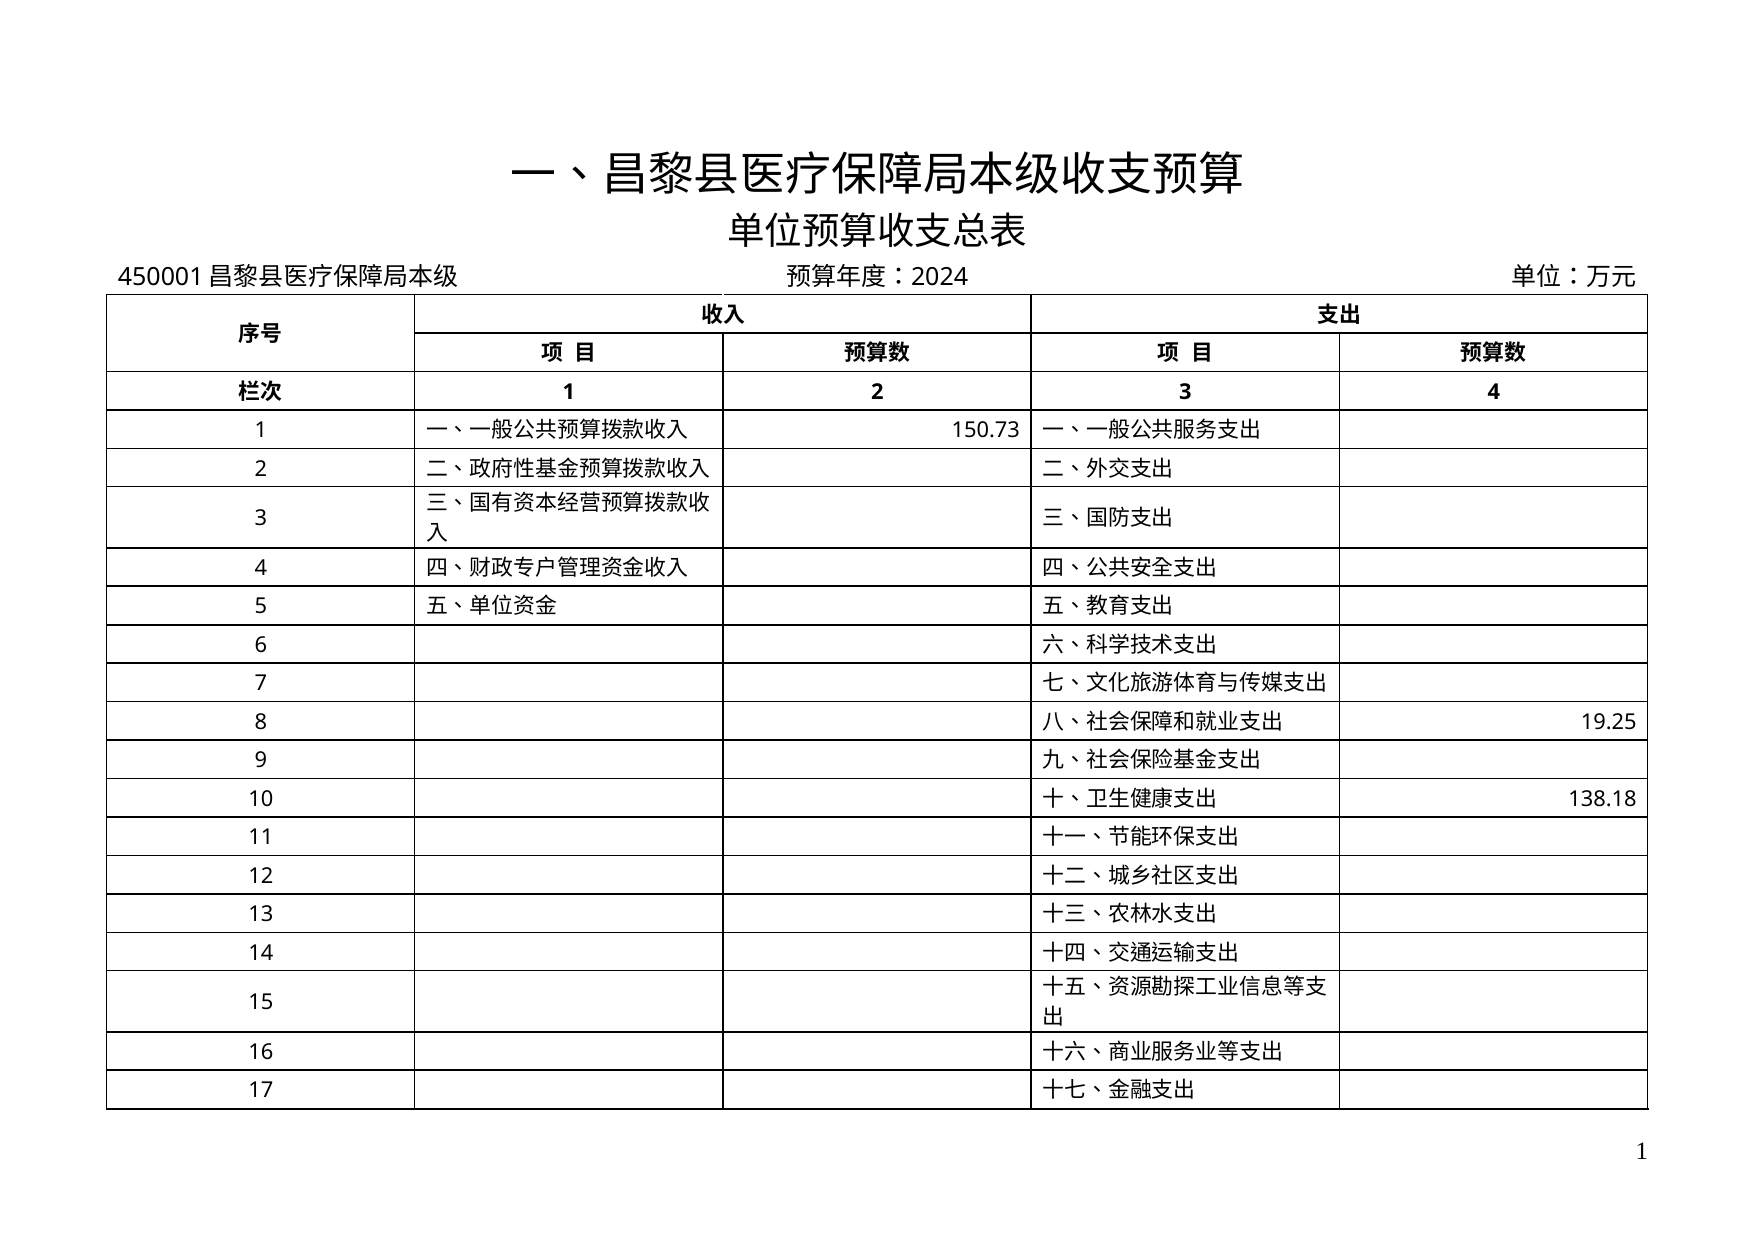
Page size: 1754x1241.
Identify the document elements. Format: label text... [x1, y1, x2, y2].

table_cell 预算数 [1340, 334, 1647, 371]
table_cell 十六、商业服务业等支出 [1032, 1033, 1339, 1069]
table_cell [1340, 856, 1647, 893]
table_cell 十七、金融支出 [1032, 1071, 1339, 1108]
table_cell [724, 856, 1030, 893]
table_cell 八、社会保障和就业支出 [1032, 702, 1339, 739]
table_cell 四、公共安全支出 [1032, 549, 1339, 585]
table_cell [1340, 741, 1647, 778]
table_cell 三、国防支出 [1032, 487, 1339, 547]
table_cell 138.18 [1340, 779, 1647, 816]
table_cell [415, 856, 722, 893]
table_cell [724, 1033, 1030, 1069]
text 一、昌黎县医疗保障局本级收支预算 [106, 142, 1648, 204]
table_cell 3 [107, 487, 414, 547]
table_cell 10 [107, 779, 414, 816]
table_cell [1340, 449, 1647, 486]
table_cell 预算数 [724, 334, 1030, 371]
table_cell 三、国有资本经营预算拨款收入 [415, 487, 722, 547]
table_cell [1340, 411, 1647, 447]
table_cell [415, 933, 722, 970]
table_cell [415, 664, 722, 701]
table_cell 收入 [415, 295, 1030, 332]
table_cell [1340, 1033, 1647, 1069]
table_cell [415, 1033, 722, 1069]
table_cell [724, 741, 1030, 778]
table_cell [1340, 549, 1647, 585]
table_cell 二、政府性基金预算拨款收入 [415, 449, 722, 486]
table_cell 十二、城乡社区支出 [1032, 856, 1339, 893]
table_cell 七、文化旅游体育与传媒支出 [1032, 664, 1339, 701]
table_cell [415, 779, 722, 816]
table_cell 14 [107, 933, 414, 970]
table_cell 九、社会保险基金支出 [1032, 741, 1339, 778]
table_cell [724, 626, 1030, 662]
table_cell 十五、资源勘探工业信息等支出 [1032, 971, 1339, 1031]
table_cell 六、科学技术支出 [1032, 626, 1339, 662]
table_cell [724, 702, 1030, 739]
table_cell 5 [107, 587, 414, 624]
table_cell [415, 971, 722, 1031]
table_cell [724, 449, 1030, 486]
table_cell [724, 487, 1030, 547]
table_cell 7 [107, 664, 414, 701]
table_cell [724, 779, 1030, 816]
table_cell [415, 702, 722, 739]
table_cell [415, 741, 722, 778]
table_cell [724, 549, 1030, 585]
table_cell [1340, 664, 1647, 701]
table_cell [415, 895, 722, 931]
table_cell [724, 895, 1030, 931]
table_cell 1 [107, 411, 414, 447]
table_cell [724, 587, 1030, 624]
table_cell 十四、交通运输支出 [1032, 933, 1339, 970]
table_cell 4 [1340, 372, 1647, 409]
table_cell [415, 626, 722, 662]
table_cell 8 [107, 702, 414, 739]
table_cell 五、教育支出 [1032, 587, 1339, 624]
table_cell [1340, 895, 1647, 931]
table_cell [1340, 818, 1647, 854]
table_cell 13 [107, 895, 414, 931]
table_cell 3 [1032, 372, 1339, 409]
table_cell 6 [107, 626, 414, 662]
table_cell 1 [415, 372, 722, 409]
table_cell [724, 933, 1030, 970]
table_header 预算年度：2024 [724, 257, 1030, 294]
table_cell 十三、农林水支出 [1032, 895, 1339, 931]
table_cell 12 [107, 856, 414, 893]
table_cell 项 目 [1032, 334, 1339, 371]
table_cell 17 [107, 1071, 414, 1108]
table_cell [724, 1071, 1030, 1108]
table_cell [724, 818, 1030, 854]
table_cell 150.73 [724, 411, 1030, 447]
table_cell [415, 1071, 722, 1108]
table_cell [724, 664, 1030, 701]
table_cell [415, 818, 722, 854]
table_cell 15 [107, 971, 414, 1031]
table_header 450001昌黎县医疗保障局本级 [107, 257, 722, 294]
table_cell 序号 [107, 295, 414, 371]
table_cell 四、财政专户管理资金收入 [415, 549, 722, 585]
table_cell [1340, 1071, 1647, 1108]
table_cell [1340, 587, 1647, 624]
table_cell 栏次 [107, 372, 414, 409]
table_cell [1340, 626, 1647, 662]
table_cell 十一、节能环保支出 [1032, 818, 1339, 854]
table_cell 五、单位资金 [415, 587, 722, 624]
table_cell 二、外交支出 [1032, 449, 1339, 486]
table_cell 2 [107, 449, 414, 486]
text 单位预算收支总表 [106, 204, 1648, 255]
table_cell 2 [724, 372, 1030, 409]
table_cell 一、一般公共服务支出 [1032, 411, 1339, 447]
table_cell [724, 971, 1030, 1031]
table_cell 支出 [1032, 295, 1647, 332]
table_cell 4 [107, 549, 414, 585]
table_cell 9 [107, 741, 414, 778]
table_cell 项 目 [415, 334, 722, 371]
table_cell [1340, 933, 1647, 970]
table_cell 19.25 [1340, 702, 1647, 739]
table_cell 十、卫生健康支出 [1032, 779, 1339, 816]
table_cell 16 [107, 1033, 414, 1069]
table_cell [1340, 971, 1647, 1031]
table_cell [1340, 487, 1647, 547]
table_header 单位：万元 [1032, 257, 1647, 294]
table_cell 一、一般公共预算拨款收入 [415, 411, 722, 447]
table_cell 11 [107, 818, 414, 854]
